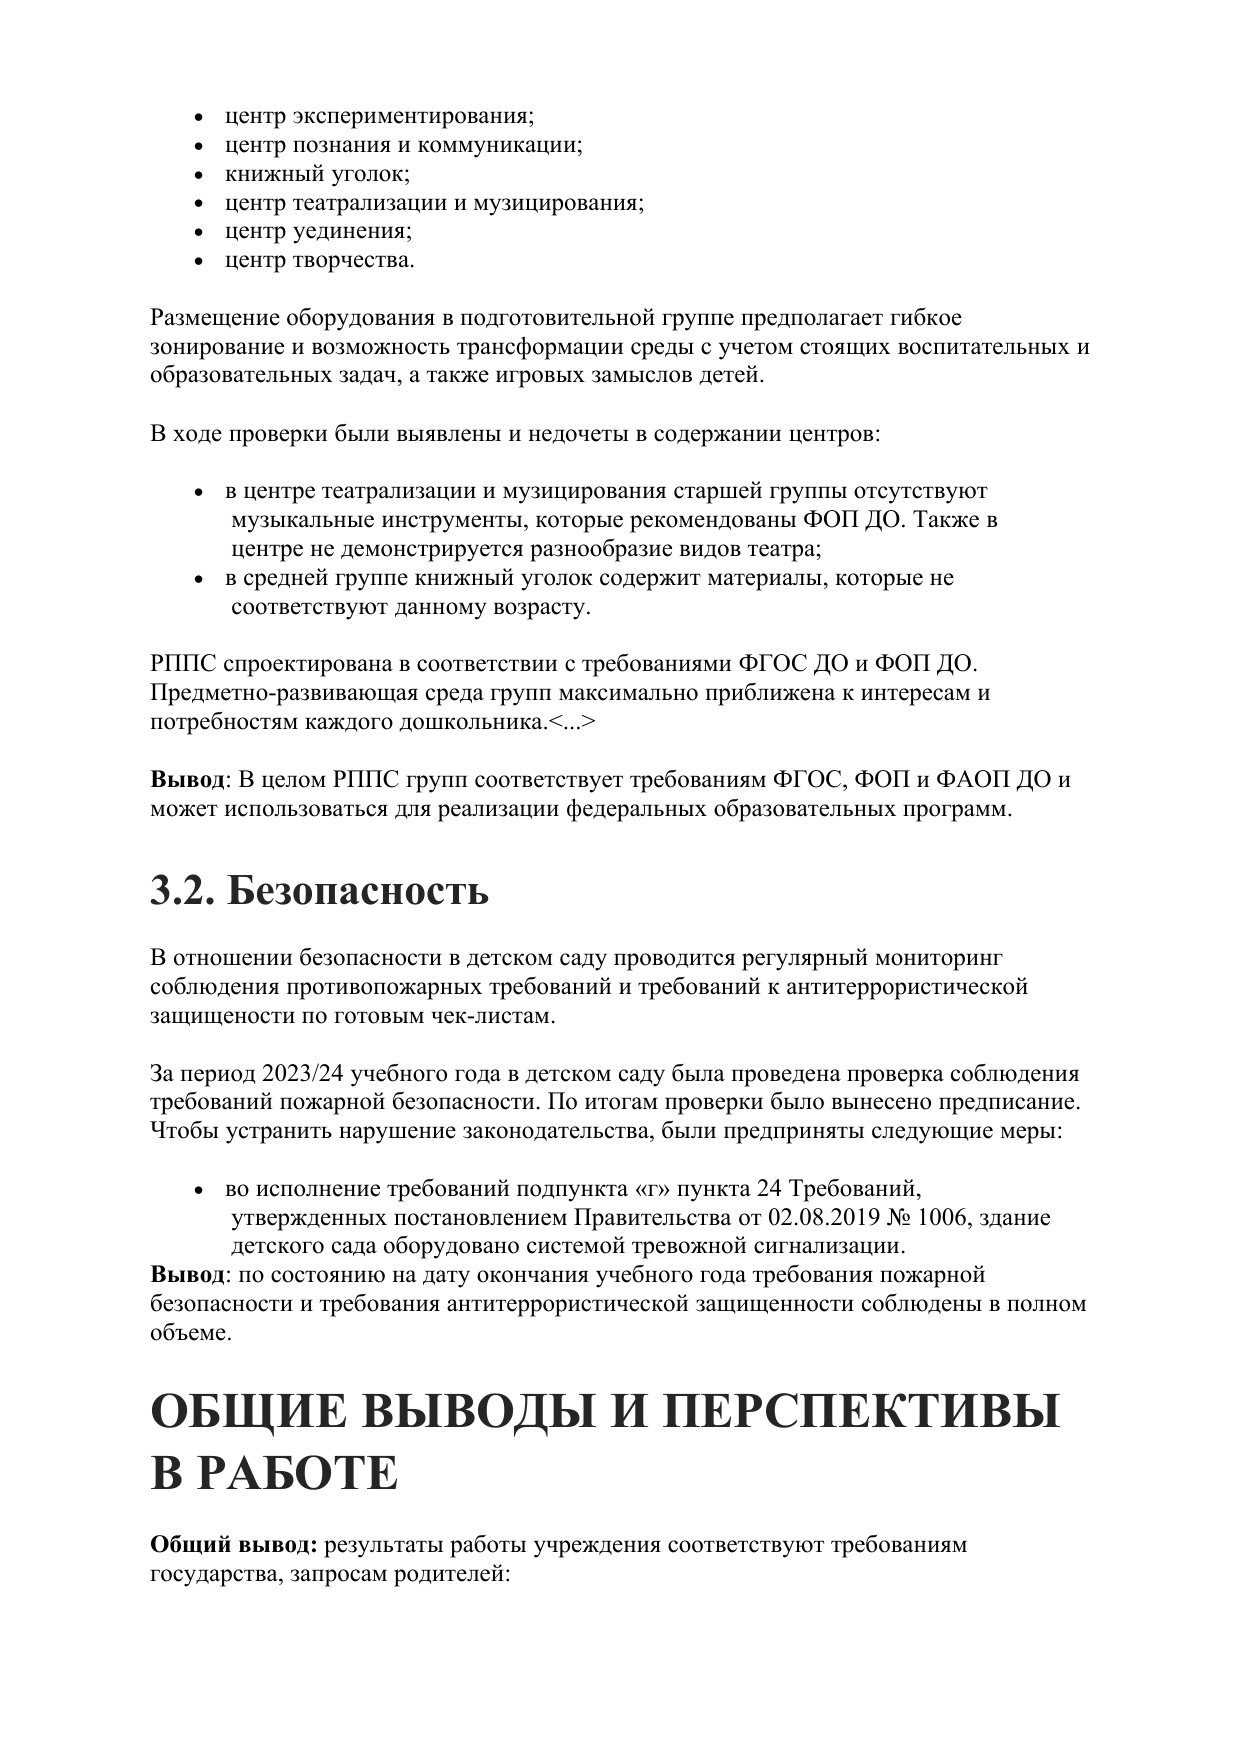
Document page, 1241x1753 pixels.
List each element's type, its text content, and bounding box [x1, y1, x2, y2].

text в средней группе книжный уголок содержит материалы, которые не [225, 563, 1023, 591]
text утвержденных постановлением Правительства от 02.08.2019 № 1006, здание [231, 1203, 1075, 1231]
text детского сада оборудовано системой тревожной сигнализации. [231, 1232, 1075, 1259]
text образовательных задач, а также игровых замыслов детей. [150, 361, 1114, 388]
text  [194, 132, 225, 157]
text В ходе проверки были выявлены и недочеты в содержании центров: [150, 419, 905, 447]
text Общий вывод: результаты работы учреждения соответствуют требованиям [150, 1530, 992, 1558]
text Чтобы устранить нарушение законодательства, были предприняты следующие меры: [150, 1116, 1105, 1144]
text  [194, 103, 225, 129]
text безопасности и требования антитеррористической защищенности соблюдены в полном [150, 1289, 1111, 1317]
text Вывод: В целом РППС групп соответствует требованиям ФГОС, ФОП и ФАОП ДО и [150, 765, 1095, 793]
text ОБЩИЕ ВЫВОДЫ И ПЕРСПЕКТИВЫ [150, 1383, 1086, 1438]
text  [194, 564, 228, 590]
text зонирование и возможность трансформации среды с учетом стоящих воспитательных и [150, 332, 1114, 360]
text соблюдения противопожарных требований и требований к антитеррористической [150, 972, 1052, 1000]
text В РАБОТЕ [150, 1445, 1086, 1501]
text защищености по готовым чек-листам. [150, 1001, 1052, 1029]
text  [194, 247, 225, 272]
text соответствуют данному возрасту. [231, 592, 1023, 620]
text В отношении безопасности в детском саду проводится регулярный мониторинг [150, 943, 1052, 971]
text .2. Безопасность [172, 866, 514, 914]
text За период 2023/24 учебного года в детском саду была проведена проверка соблюдения [150, 1059, 1105, 1087]
text в центре театрализации и музицирования старшей группы отсутствуют [225, 477, 1023, 504]
text государства, запросам родителей: [150, 1559, 992, 1587]
text центр экспериментирования; [225, 102, 670, 129]
text книжный уголок; [225, 159, 670, 187]
text  [194, 189, 225, 215]
text во исполнение требований подпункта «г» пункта 24 Требований, [225, 1174, 1075, 1202]
text Предметно-развивающая среда групп максимально приближена к интересам и [150, 678, 1014, 706]
text требований пожарной безопасности. По итогам проверки было вынесено предписание. [150, 1088, 1105, 1115]
text может использоваться для реализации федеральных образовательных программ. [150, 794, 1095, 822]
text центр театрализации и музицирования; [225, 188, 670, 216]
text центр уединения; [225, 217, 670, 244]
text 3 [150, 866, 172, 914]
text Вывод: по состоянию на дату окончания учебного года требования пожарной [150, 1261, 1111, 1288]
text  [194, 161, 225, 186]
text  [194, 478, 225, 504]
text центр творчества. [225, 246, 440, 273]
text потребностям каждого дошкольника.<...> [150, 707, 1014, 735]
text объеме. [150, 1318, 1111, 1346]
text центр познания и коммуникации; [225, 131, 670, 158]
text центре не демонстрируется разнообразие видов театра; [231, 534, 1023, 562]
text музыкальные инструменты, которые рекомендованы ФОП ДО. Также в [231, 506, 1023, 533]
text  [194, 1176, 225, 1201]
text  [194, 218, 225, 244]
text РППС спроектирована в соответствии с требованиями ФГОС ДО и ФОП ДО. [150, 650, 1014, 677]
text Размещение оборудования в подготовительной группе предполагает гибкое [150, 303, 1114, 331]
